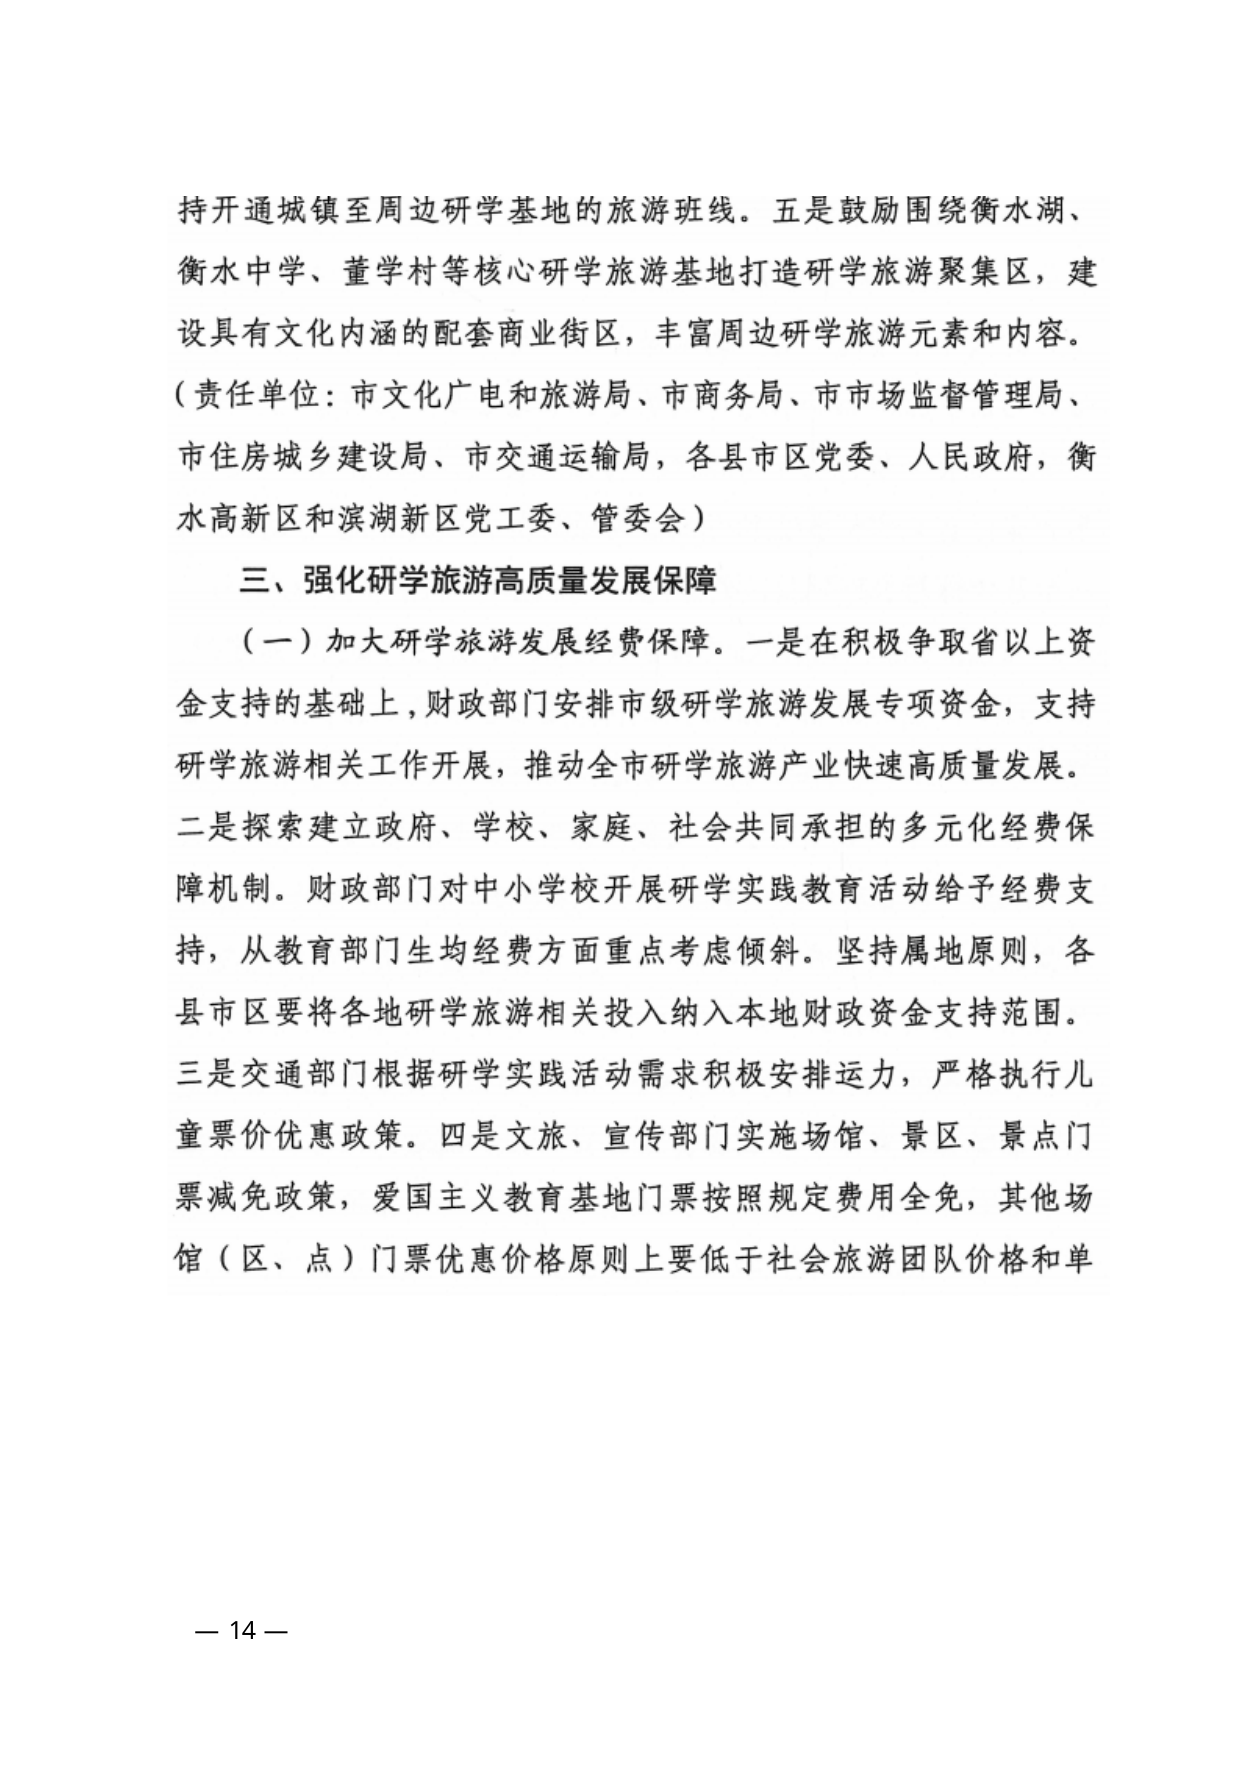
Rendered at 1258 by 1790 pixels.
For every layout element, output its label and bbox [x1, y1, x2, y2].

picture [167, 196, 1110, 1296]
